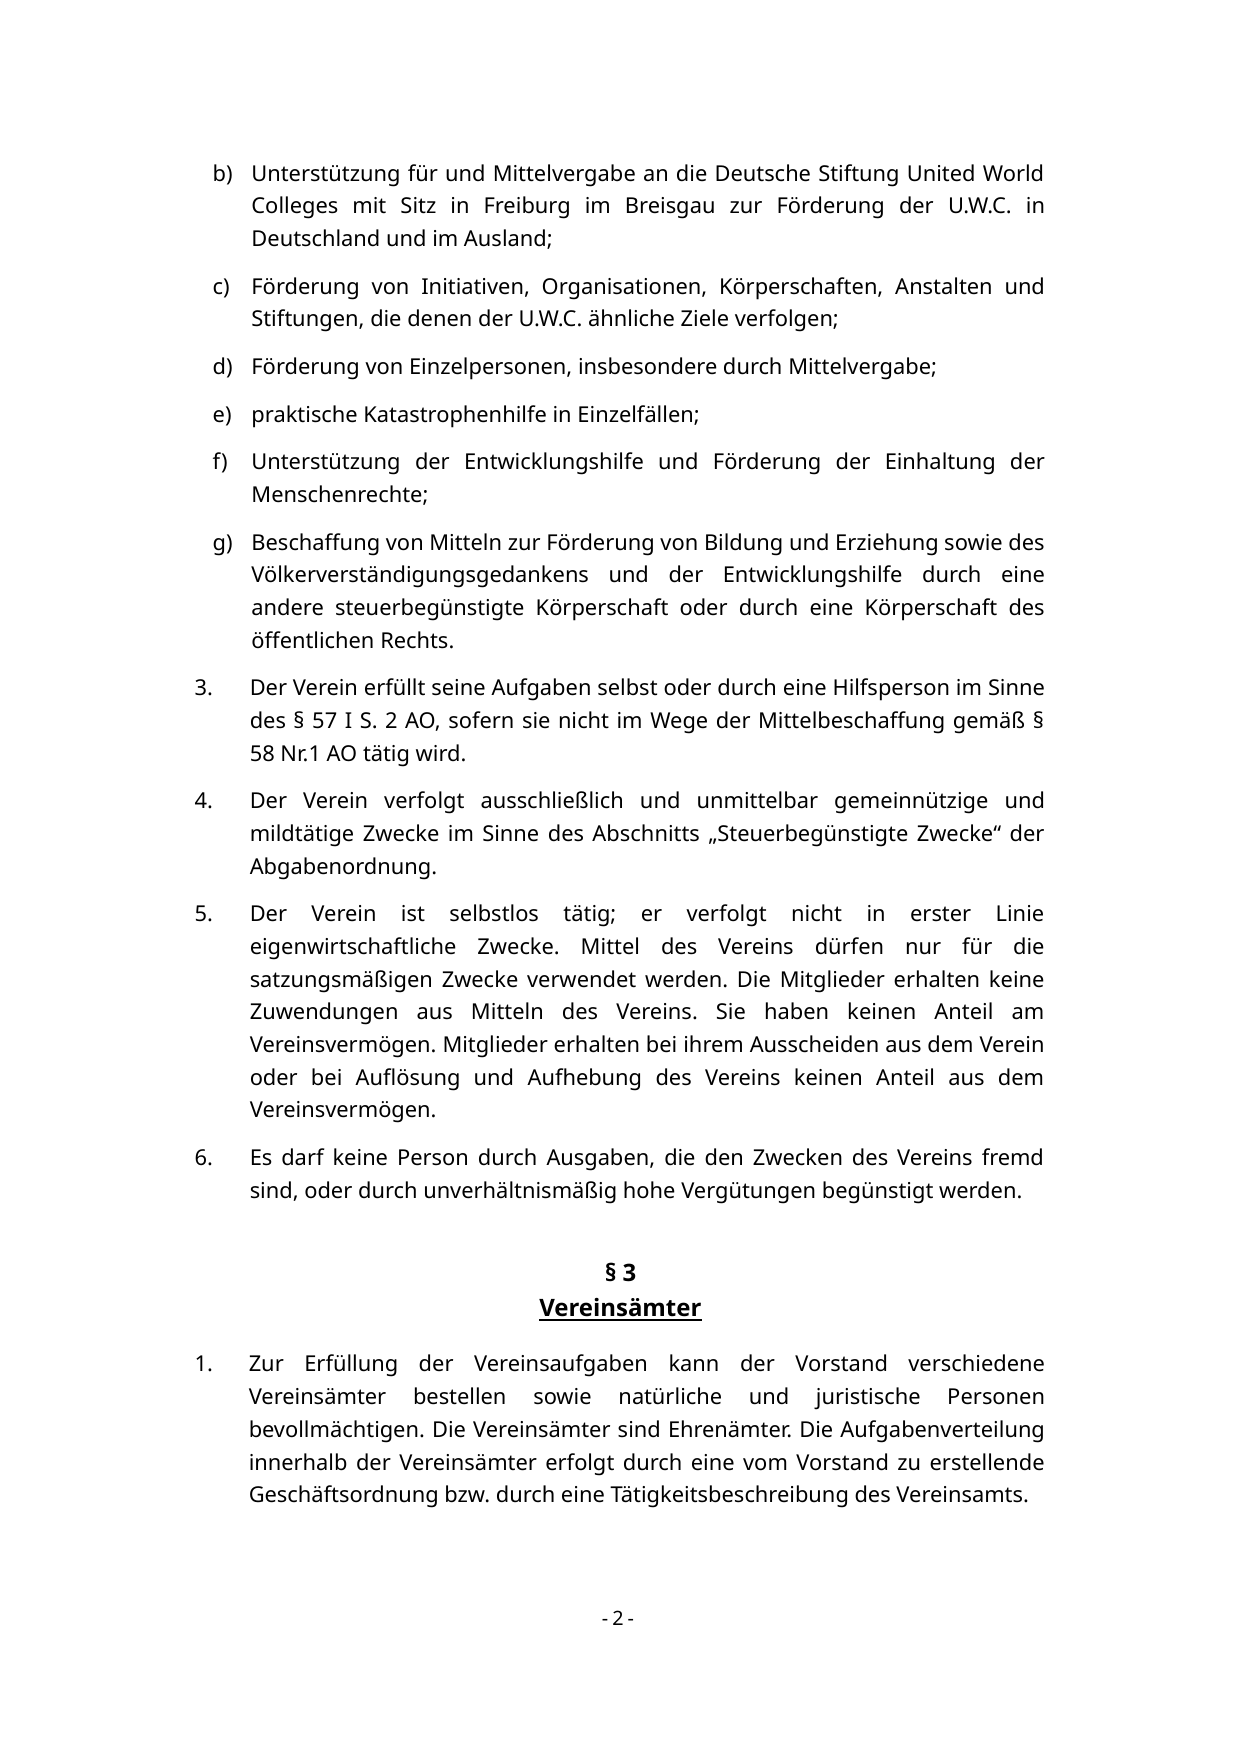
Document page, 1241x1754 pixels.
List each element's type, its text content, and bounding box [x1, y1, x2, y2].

list Förderung von Einzelpersonen, insbesondere durch Mittelvergabe; [212, 351, 1046, 381]
subtitle Vereinsämter [194, 1291, 1046, 1323]
list Beschaffung von Mitteln zur Förderung von Bildung und Erziehung sowie des Völkerverständigungsgedankens und der Entwicklungshilfe durch eine andere steuerbegünstigte Körperschaft oder durch eine Körperschaft des öffentlichen Rechts. [212, 526, 1046, 654]
list Der Verein erfüllt seine Aufgaben selbst oder durch eine Hilfsperson im Sinne des § 57 I S. 2 AO, sofern sie nicht im Wege der Mittelbeschaffung gemäß § 58 Nr.1 AO tätig wird. [194, 672, 1046, 767]
list Unterstützung für und Mittelvergabe an die Deutsche Stiftung United World Colleges mit Sitz in Freiburg im Breisgau zur Förderung der U.W.C. in Deutschland und im Ausland; [212, 158, 1046, 253]
subtitle § 3 [194, 1256, 1046, 1288]
list Förderung von Initiativen, Organisationen, Körperschaften, Anstalten und Stiftungen, die denen der U.W.C. ähnliche Ziele verfolgen; [212, 271, 1046, 333]
list Zur Erfüllung der Vereinsaufgaben kann der Vorstand verschiedene Vereinsämter bestellen sowie natürliche und juristische Personen bevollmächtigen. Die Vereinsämter sind Ehrenämter. Die Aufgabenverteilung innerhalb der Vereinsämter erfolgt durch eine vom Vorstand zu erstellende Geschäftsordnung bzw. durch eine Tätigkeitsbeschreibung des Vereinsamts. [194, 1348, 1046, 1509]
list Der Verein ist selbstlos tätig; er verfolgt nicht in erster Linie eigenwirtschaftliche Zwecke. Mittel des Vereins dürfen nur für die satzungsmäßigen Zwecke verwendet werden. Die Mitglieder erhalten keine Zuwendungen aus Mitteln des Vereins. Sie haben keinen Anteil am Vereinsvermögen. Mitglieder erhalten bei ihrem Ausscheiden aus dem Verein oder bei Auflösung und Aufhebung des Vereins keinen Anteil aus dem Vereinsvermögen. [194, 898, 1046, 1124]
list praktische Katastrophenhilfe in Einzelfällen; [212, 398, 1046, 428]
list Es darf keine Person durch Ausgaben, die den Zwecken des Vereins fremd sind, oder durch unverhältnismäßig hohe Vergütungen begünstigt werden. [194, 1142, 1046, 1204]
list Unterstützung der Entwicklungshilfe und Förderung der Einhaltung der Menschenrechte; [212, 446, 1046, 509]
list Der Verein verfolgt ausschließlich und unmittelbar gemeinnützige und mildtätige Zwecke im Sinne des Abschnitts „Steuerbegünstigte Zwecke“ der Abgabenordnung. [194, 785, 1046, 880]
